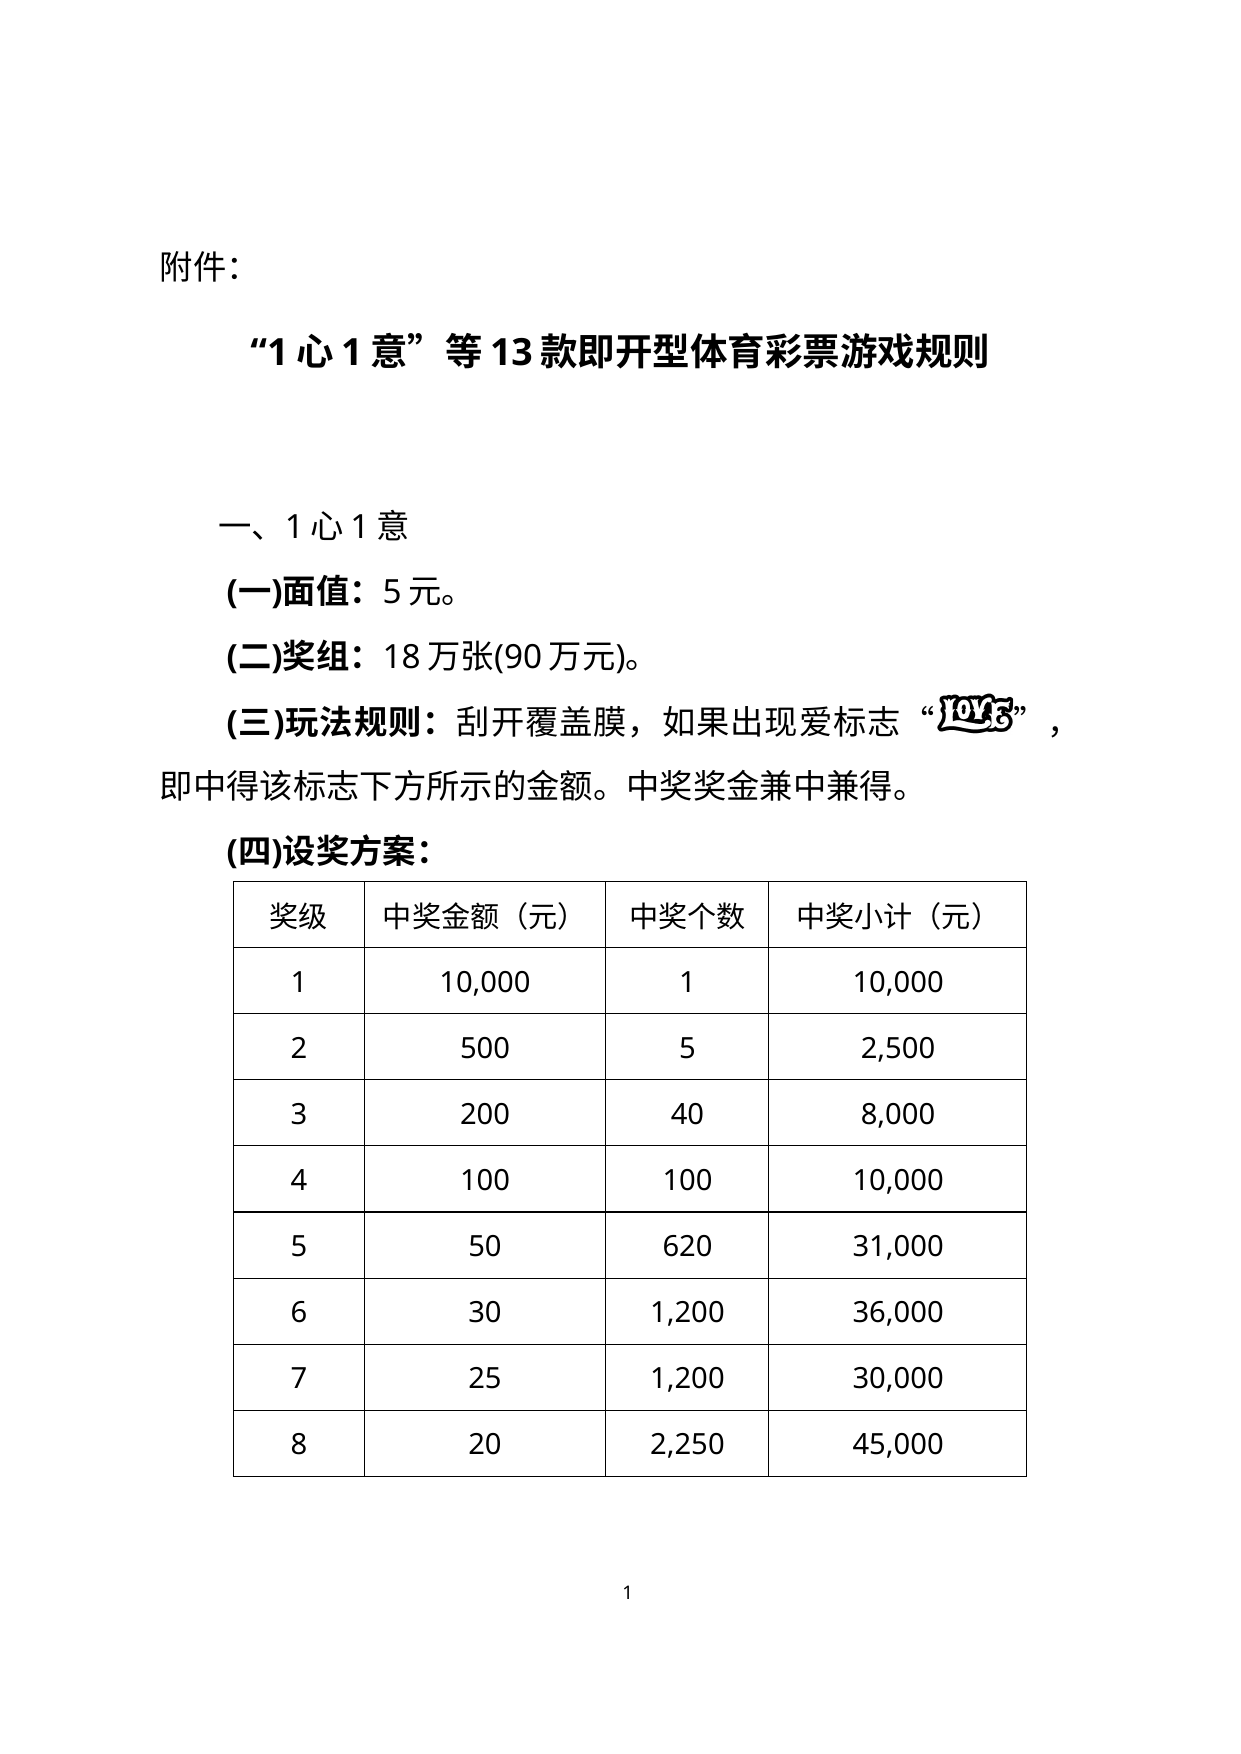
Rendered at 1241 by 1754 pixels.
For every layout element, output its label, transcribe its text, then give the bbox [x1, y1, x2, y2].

text 附件： [159, 233, 1081, 298]
table_cell 1 [606, 948, 768, 1013]
table_cell 1 [234, 948, 364, 1013]
table_header 中奖个数 [606, 882, 768, 947]
table_cell 10,000 [365, 948, 605, 1013]
text (二)奖组：18万张(90万元)。 [159, 621, 1081, 686]
table_cell 30,000 [769, 1345, 1026, 1409]
table_cell 4 [234, 1146, 364, 1211]
table_cell 2,500 [769, 1014, 1026, 1079]
table_cell 50 [365, 1213, 605, 1277]
table_cell 1,200 [606, 1279, 768, 1343]
table_cell 45,000 [769, 1411, 1026, 1476]
picture [936, 693, 1014, 735]
text (三)玩法规则：刮开覆盖膜，如果出现爱标志“”，即中得该标志下方所示的金额。中奖奖金兼中兼得。 [159, 686, 1081, 816]
table_cell 2 [234, 1014, 364, 1079]
table_cell 200 [365, 1080, 605, 1145]
table_cell 40 [606, 1080, 768, 1145]
table_cell 6 [234, 1279, 364, 1343]
table_cell 8 [234, 1411, 364, 1476]
text “1心1意”等13款即开型体育彩票游戏规则 [159, 317, 1081, 382]
table_cell 100 [606, 1146, 768, 1211]
table_cell 10,000 [769, 1146, 1026, 1211]
table_cell 3 [234, 1080, 364, 1145]
table_cell 8,000 [769, 1080, 1026, 1145]
text (一)面值：5元。 [159, 556, 1081, 621]
table_cell 100 [365, 1146, 605, 1211]
table_cell 2,250 [606, 1411, 768, 1476]
table_cell 25 [365, 1345, 605, 1409]
table_header 中奖金额（元） [365, 882, 605, 947]
text 一、1心1意 [218, 491, 1081, 556]
table_header 奖级 [234, 882, 364, 947]
table_cell 5 [234, 1213, 364, 1277]
table_cell 5 [606, 1014, 768, 1079]
table_cell 10,000 [769, 948, 1026, 1013]
table_cell 31,000 [769, 1213, 1026, 1277]
table_cell 620 [606, 1213, 768, 1277]
table_cell 7 [234, 1345, 364, 1409]
table_cell 30 [365, 1279, 605, 1343]
table_cell 1,200 [606, 1345, 768, 1409]
table_cell 36,000 [769, 1279, 1026, 1343]
table_cell 500 [365, 1014, 605, 1079]
table_header 中奖小计（元） [769, 882, 1026, 947]
table_cell 20 [365, 1411, 605, 1476]
text (四)设奖方案： [159, 816, 1081, 881]
